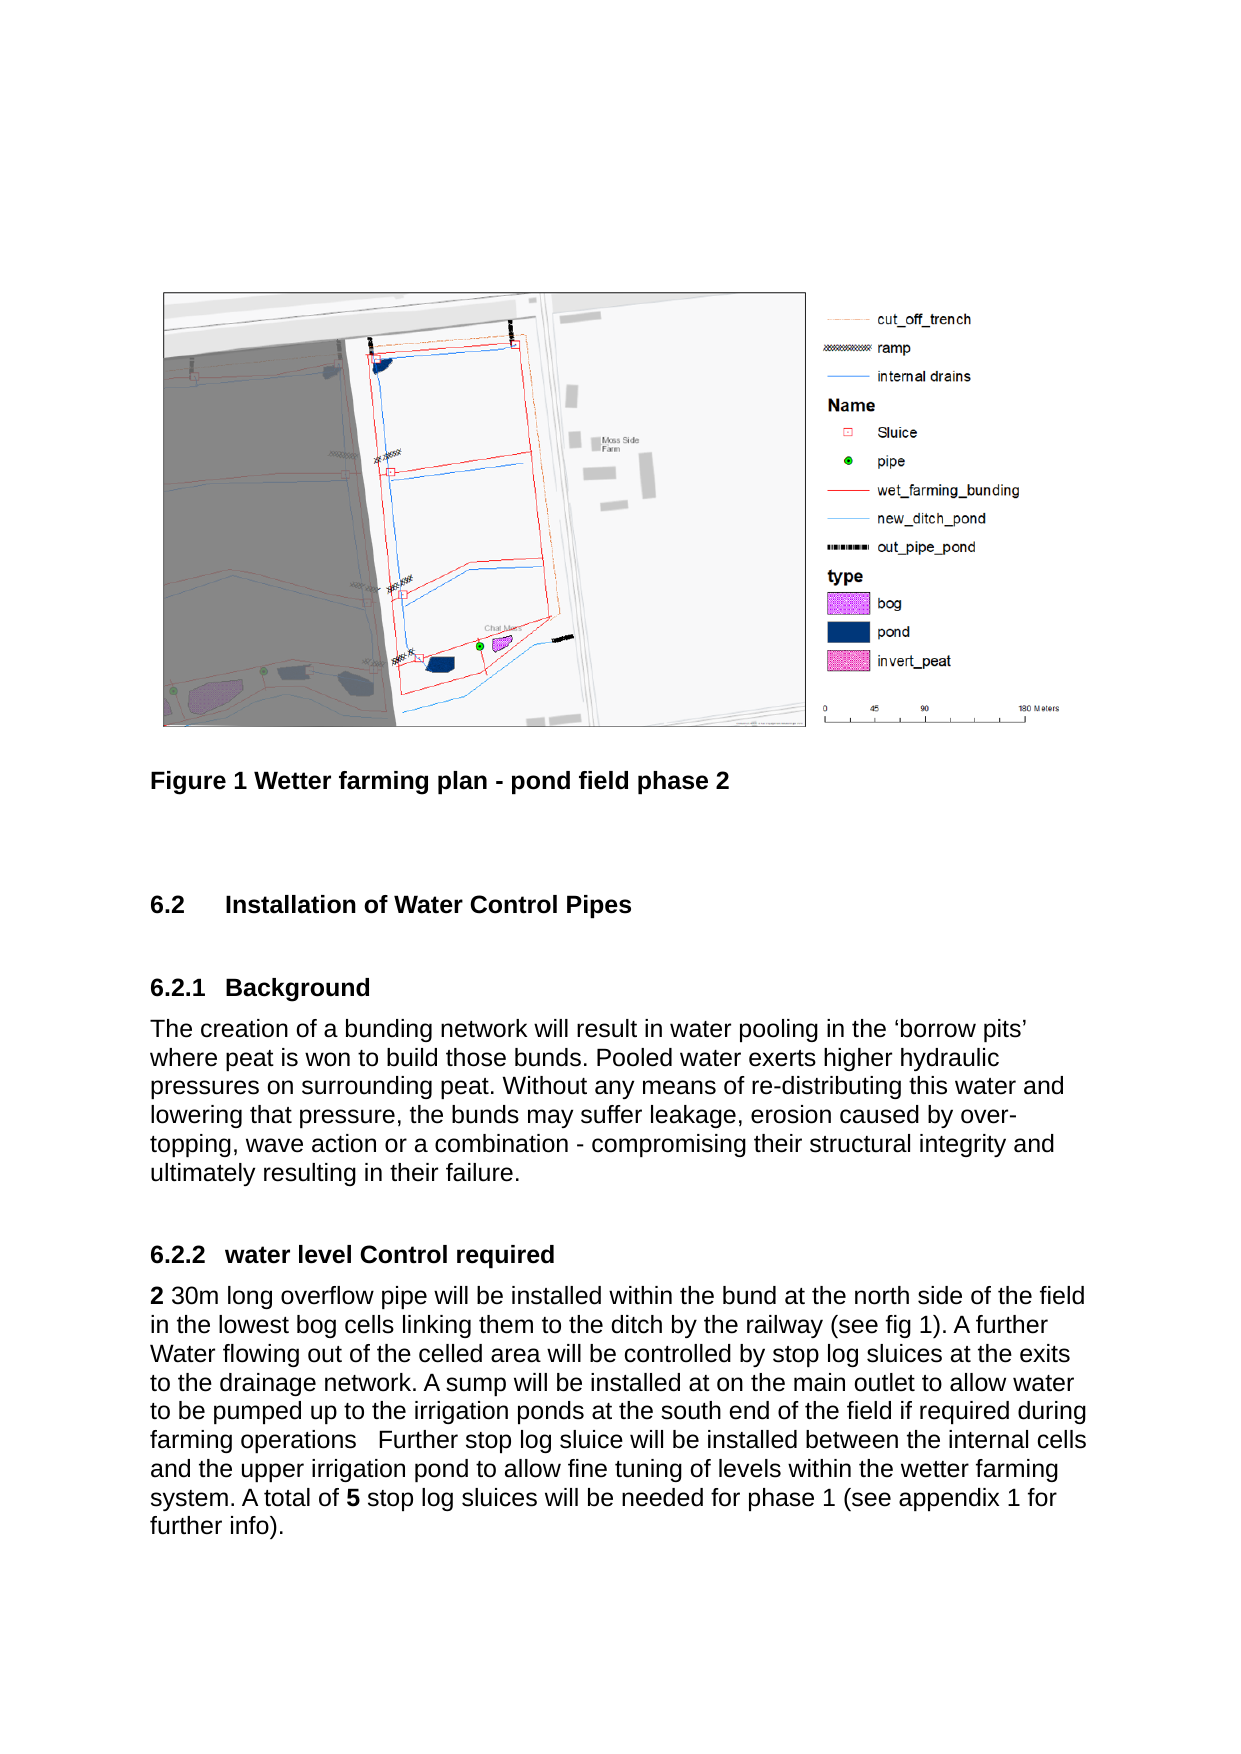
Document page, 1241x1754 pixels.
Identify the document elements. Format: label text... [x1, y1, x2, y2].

text Figure 1 Wetter farming plan - pond field phase 2 [150, 766, 1090, 795]
picture [150, 276, 1089, 754]
text 2 30m long overflow pipe will be installed within the bund at the north side of the field in the lowest bog cells linking them to the ditch by the railway (see fig 1). A further Water flowing out of the celled area will be controlled by stop log sluices at the exits to the drainage network. A sump will be installed at on the main outlet to allow water to be pumped up to the irrigation ponds at the south end of the field if required during farming operations Further stop log sluice will be installed between the internal cells and the upper irrigation pond to allow fine tuning of levels within the wetter farming system. A total of 5 stop log sluices will be needed for phase 1 (see appendix 1 for further info). [150, 1281, 1090, 1540]
text 6.2.2 water level Control required [150, 1240, 1090, 1269]
text 6.2 Installation of Water Control Pipes [150, 890, 1090, 919]
text The creation of a bunding network will result in water pooling in the ‘borrow pits’ where peat is won to build those bunds. Pooled water exerts higher hydraulic pressures on surrounding peat. Without any means of re-distributing this water and lowering that pressure, the bunds may suffer leakage, erosion caused by over-topping, wave action or a combination - compromising their structural integrity and ultimately resulting in their failure. [150, 1014, 1090, 1186]
text 6.2.1 Background [150, 972, 1090, 1001]
